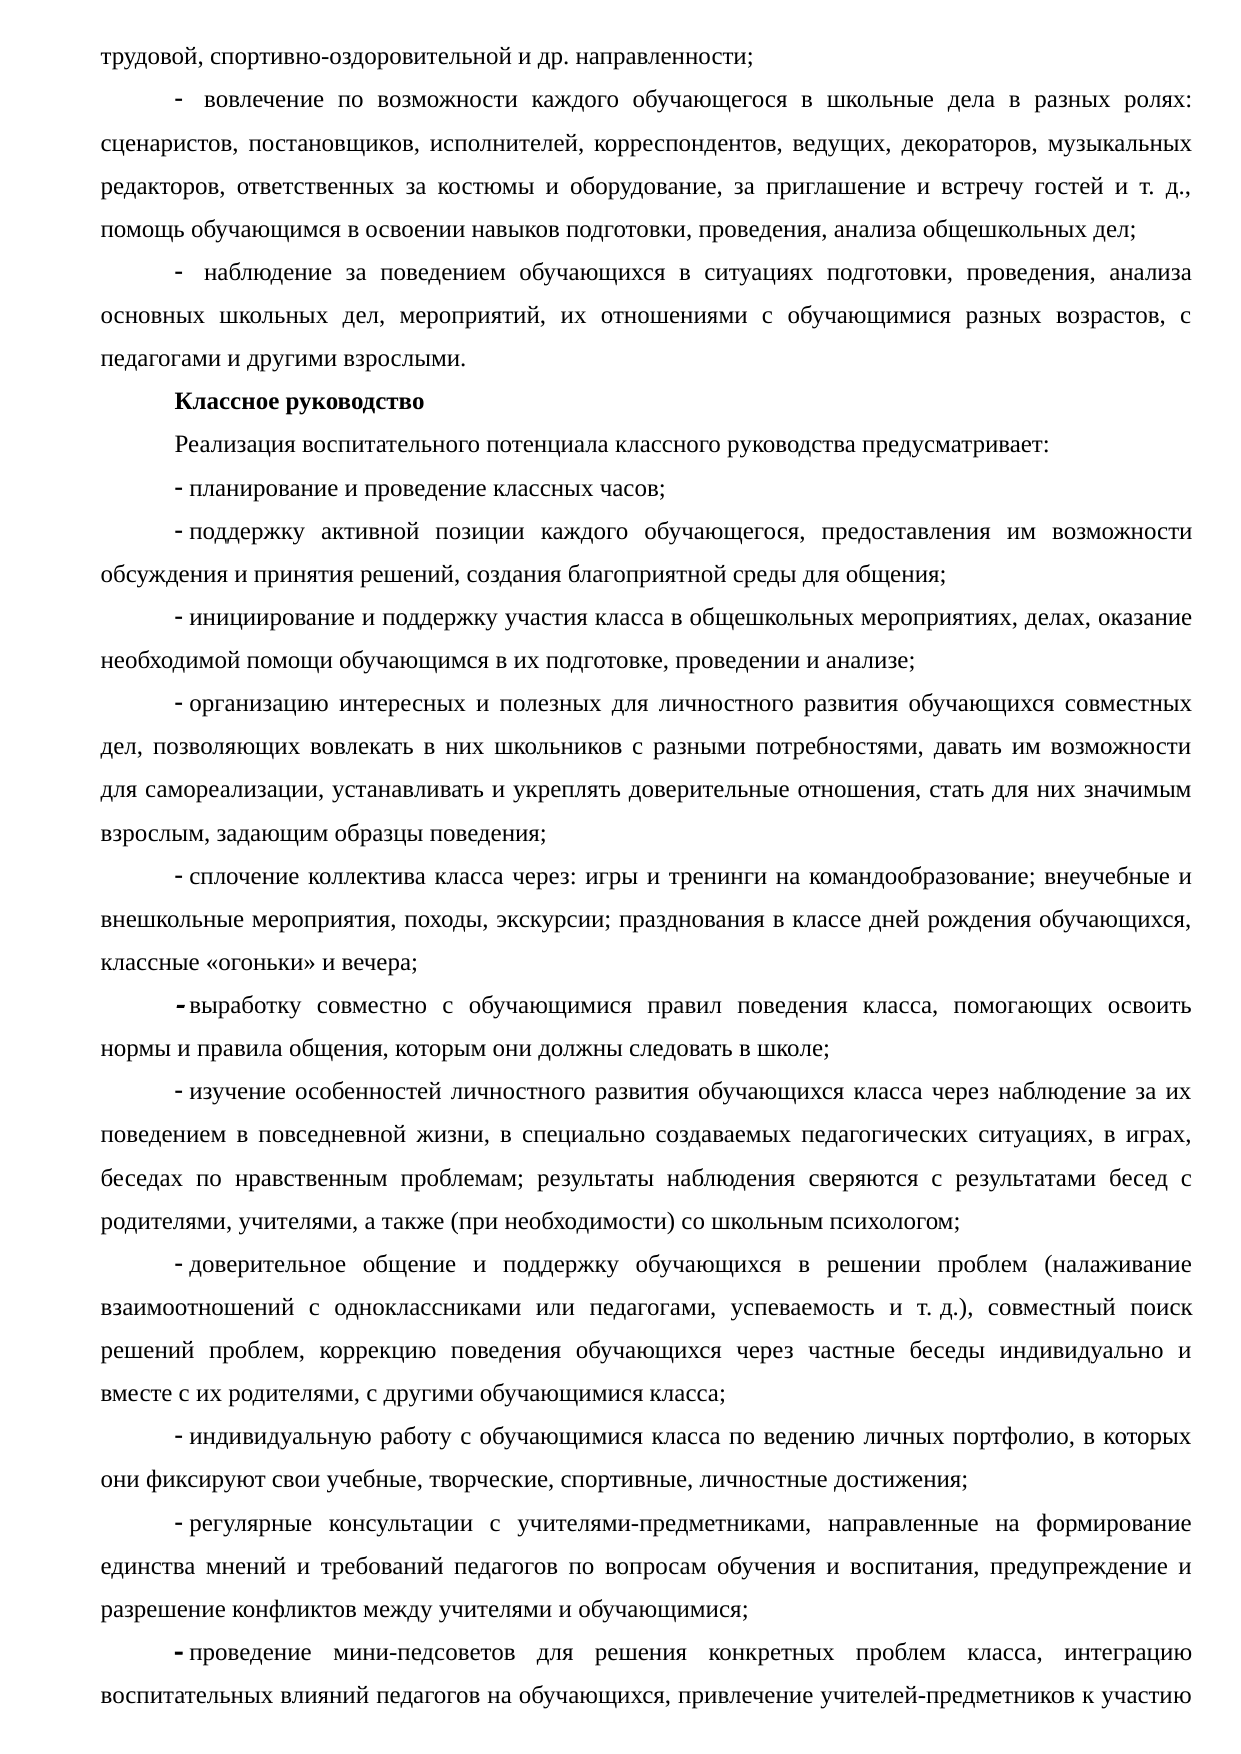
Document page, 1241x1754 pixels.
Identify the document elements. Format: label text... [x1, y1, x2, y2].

list поддержку активной позиции каждого обучающегося, предоставления им возможности обсуждения и принятия решений, создания благоприятной среды для общения; [100, 516, 1193, 588]
list доверительное общение и поддержку обучающихся в решении проблем (налаживание взаимоотношений с одноклассниками или педагогами, успеваемость и т. д.), совместный поиск решений проблем, коррекцию поведения обучающихся через частные беседы индивидуально и вместе с их родителями, с другими обучающимися класса; [100, 1249, 1193, 1407]
list регулярные консультации с учителями-предметниками, направленные на формирование единства мнений и требований педагогов по вопросам обучения и воспитания, предупреждение и разрешение конфликтов между учителями и обучающимися; [100, 1508, 1193, 1623]
list индивидуальную работу с обучающимися класса по ведению личных портфолио, в которых они фиксируют свои учебные, творческие, спортивные, личностные достижения; [100, 1421, 1193, 1493]
list наблюдение за поведением обучающихся в ситуациях подготовки, проведения, анализа основных школьных дел, мероприятий, их отношениями с обучающимися разных возрастов, с педагогами и другими взрослыми. [100, 257, 1193, 372]
text Реализация воспитательного потенциала классного руководства предусматривает: [100, 429, 1193, 458]
list планирование и проведение классных часов; [100, 473, 1193, 501]
text Классное руководство [174, 386, 1193, 415]
list выработку совместно с обучающимися правил поведения класса, помогающих освоить нормы и правила общения, которым они должны следовать в школе; [100, 990, 1193, 1062]
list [100, 1637, 1193, 1709]
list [100, 41, 1193, 70]
list инициирование и поддержку участия класса в общешкольных мероприятиях, делах, оказание необходимой помощи обучающимся в их подготовке, проведении и анализе; [100, 602, 1193, 674]
list вовлечение по возможности каждого обучающегося в школьные дела в разных ролях: сценаристов, постановщиков, исполнителей, корреспондентов, ведущих, декораторов, музыкальных редакторов, ответственных за костюмы и оборудование, за приглашение и встречу гостей и т. д., помощь обучающимся в освоении навыков подготовки, проведения, анализа общешкольных дел; [100, 84, 1193, 243]
list сплочение коллектива класса через: игры и тренинги на командообразование; внеучебные и внешкольные мероприятия, походы, экскурсии; празднования в классе дней рождения обучающихся, классные «огоньки» и вечера; [100, 861, 1193, 976]
list организацию интересных и полезных для личностного развития обучающихся совместных дел, позволяющих вовлекать в них школьников с разными потребностями, давать им возможности для самореализации, устанавливать и укреплять доверительные отношения, стать для них значимым взрослым, задающим образцы поведения; [100, 688, 1193, 846]
list изучение особенностей личностного развития обучающихся класса через наблюдение за их поведением в повседневной жизни, в специально создаваемых педагогических ситуациях, в играх, беседах по нравственным проблемам; результаты наблюдения сверяются с результатами бесед с родителями, учителями, а также (при необходимости) со школьным психологом; [100, 1076, 1193, 1234]
